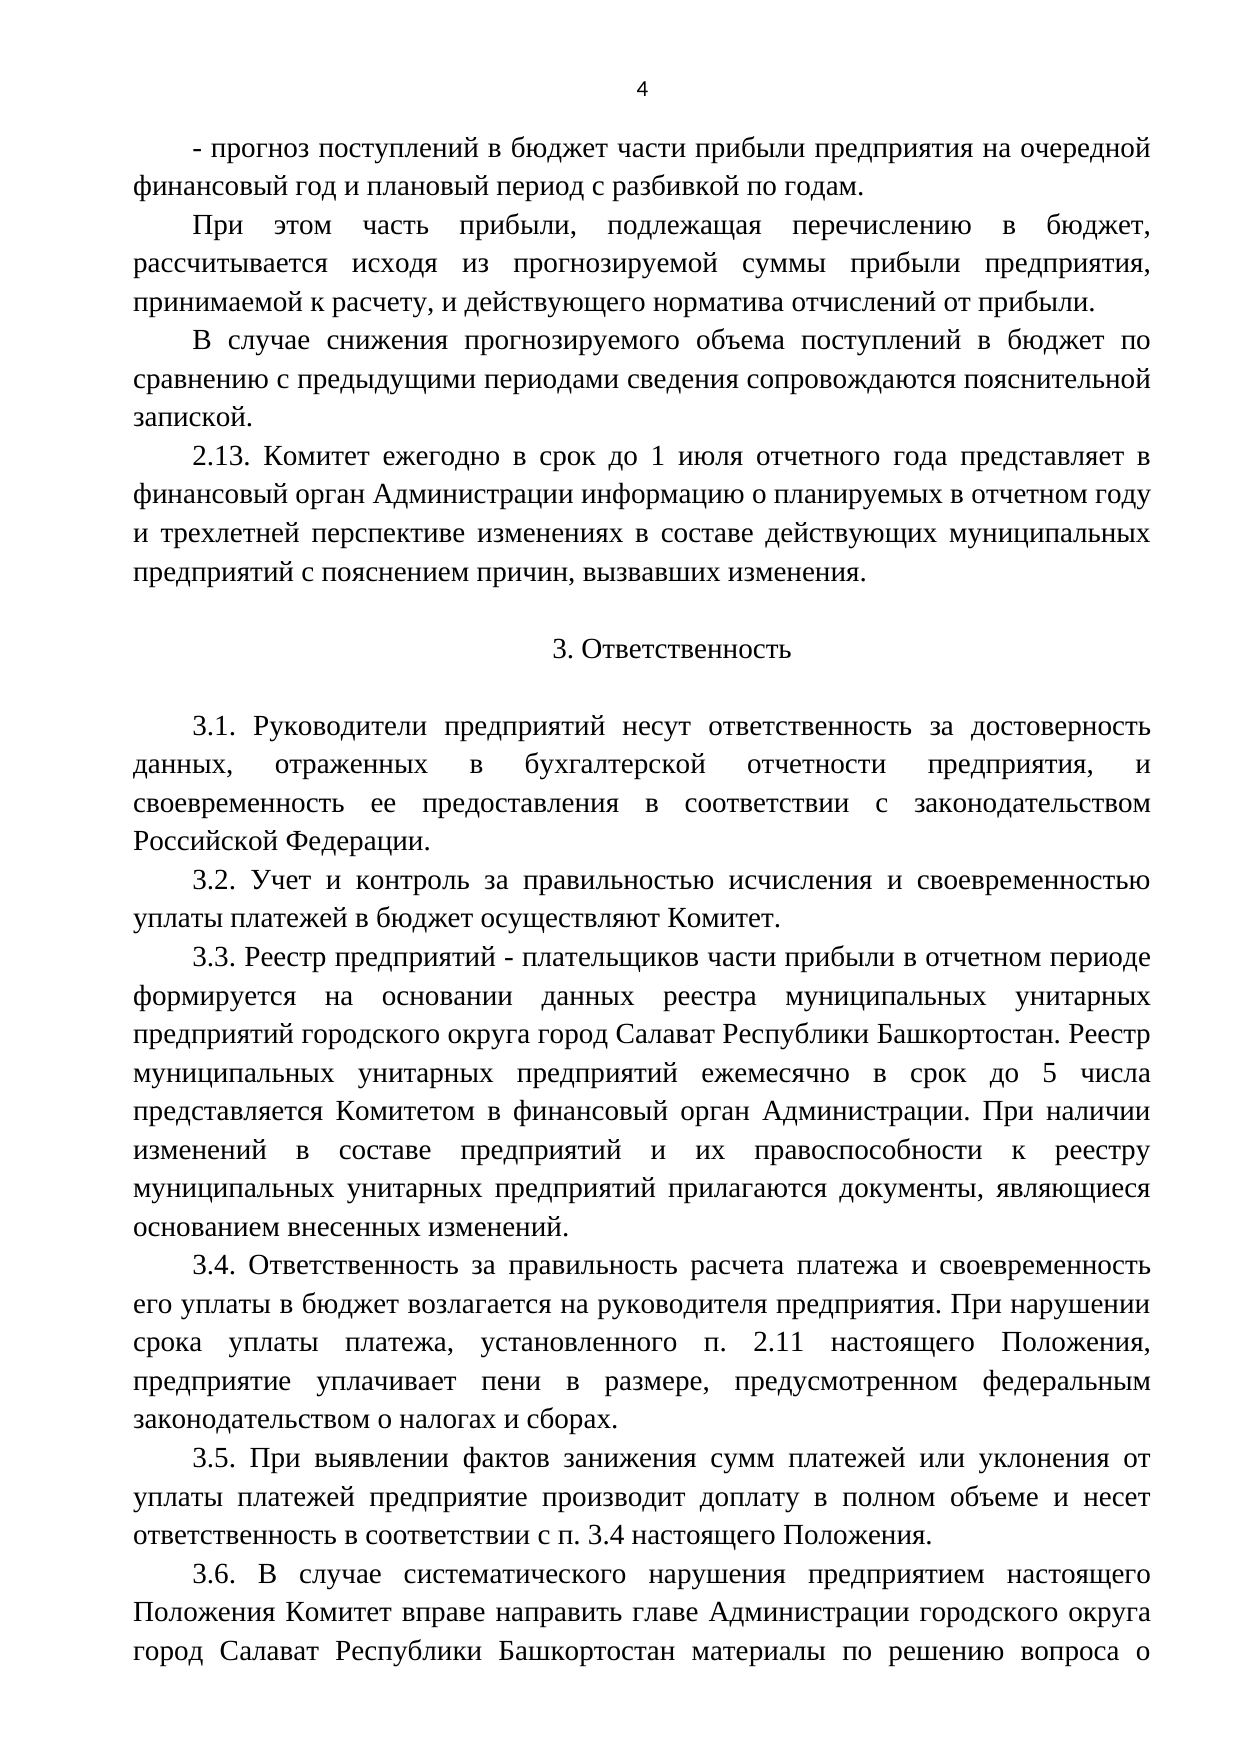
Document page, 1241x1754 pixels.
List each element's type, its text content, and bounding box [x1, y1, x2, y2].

text 2.13. Комитет ежегодно в срок до 1 июля отчетного года представляет в финансовый орган Администрации информацию о планируемых в отчетном году и трехлетней перспективе изменениях в составе действующих муниципальных предприятий с пояснением причин, вызвавших изменения. [133, 438, 1152, 587]
text 3.3. Реестр предприятий - плательщиков части прибыли в отчетном периоде формируется на основании данных реестра муниципальных унитарных предприятий городского округа город Салават Республики Башкортостан. Реестр муниципальных унитарных предприятий ежемесячно в срок до 5 числа представляется Комитетом в финансовый орган Администрации. При наличии изменений в составе предприятий и их правоспособности к реестру муниципальных унитарных предприятий прилагаются документы, являющиеся основанием внесенных изменений. [133, 939, 1152, 1242]
text 3. Ответственность [133, 631, 1152, 664]
text 3.1. Руководители предприятий несут ответственность за достоверность данных, отраженных в бухгалтерской отчетности предприятия, и своевременность ее предоставления в соответствии с законодательством Российской Федерации. [133, 708, 1152, 857]
text При этом часть прибыли, подлежащая перечислению в бюджет, рассчитывается исходя из прогнозируемой суммы прибыли предприятия, принимаемой к расчету, и действующего норматива отчислений от прибыли. [133, 207, 1152, 317]
text 3.5. При выявлении фактов занижения сумм платежей или уклонения от уплаты платежей предприятие производит доплату в полном объеме и несет ответственность в соответствии с п. 3.4 настоящего Положения. [133, 1440, 1152, 1551]
text 3.2. Учет и контроль за правильностью исчисления и своевременностью уплаты платежей в бюджет осуществляют Комитет. [133, 862, 1152, 934]
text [133, 1556, 1152, 1666]
text - прогноз поступлений в бюджет части прибыли предприятия на очередной финансовый год и плановый период с разбивкой по годам. [133, 130, 1152, 202]
text В случае снижения прогнозируемого объема поступлений в бюджет по сравнению с предыдущими периодами сведения сопровождаются пояснительной запиской. [133, 322, 1152, 433]
text 3.4. Ответственность за правильность расчета платежа и своевременность его уплаты в бюджет возлагается на руководителя предприятия. При нарушении срока уплаты платежа, установленного п. 2.11 настоящего Положения, предприятие уплачивает пени в размере, предусмотренном федеральным законодательством о налогах и сборах. [133, 1247, 1152, 1435]
